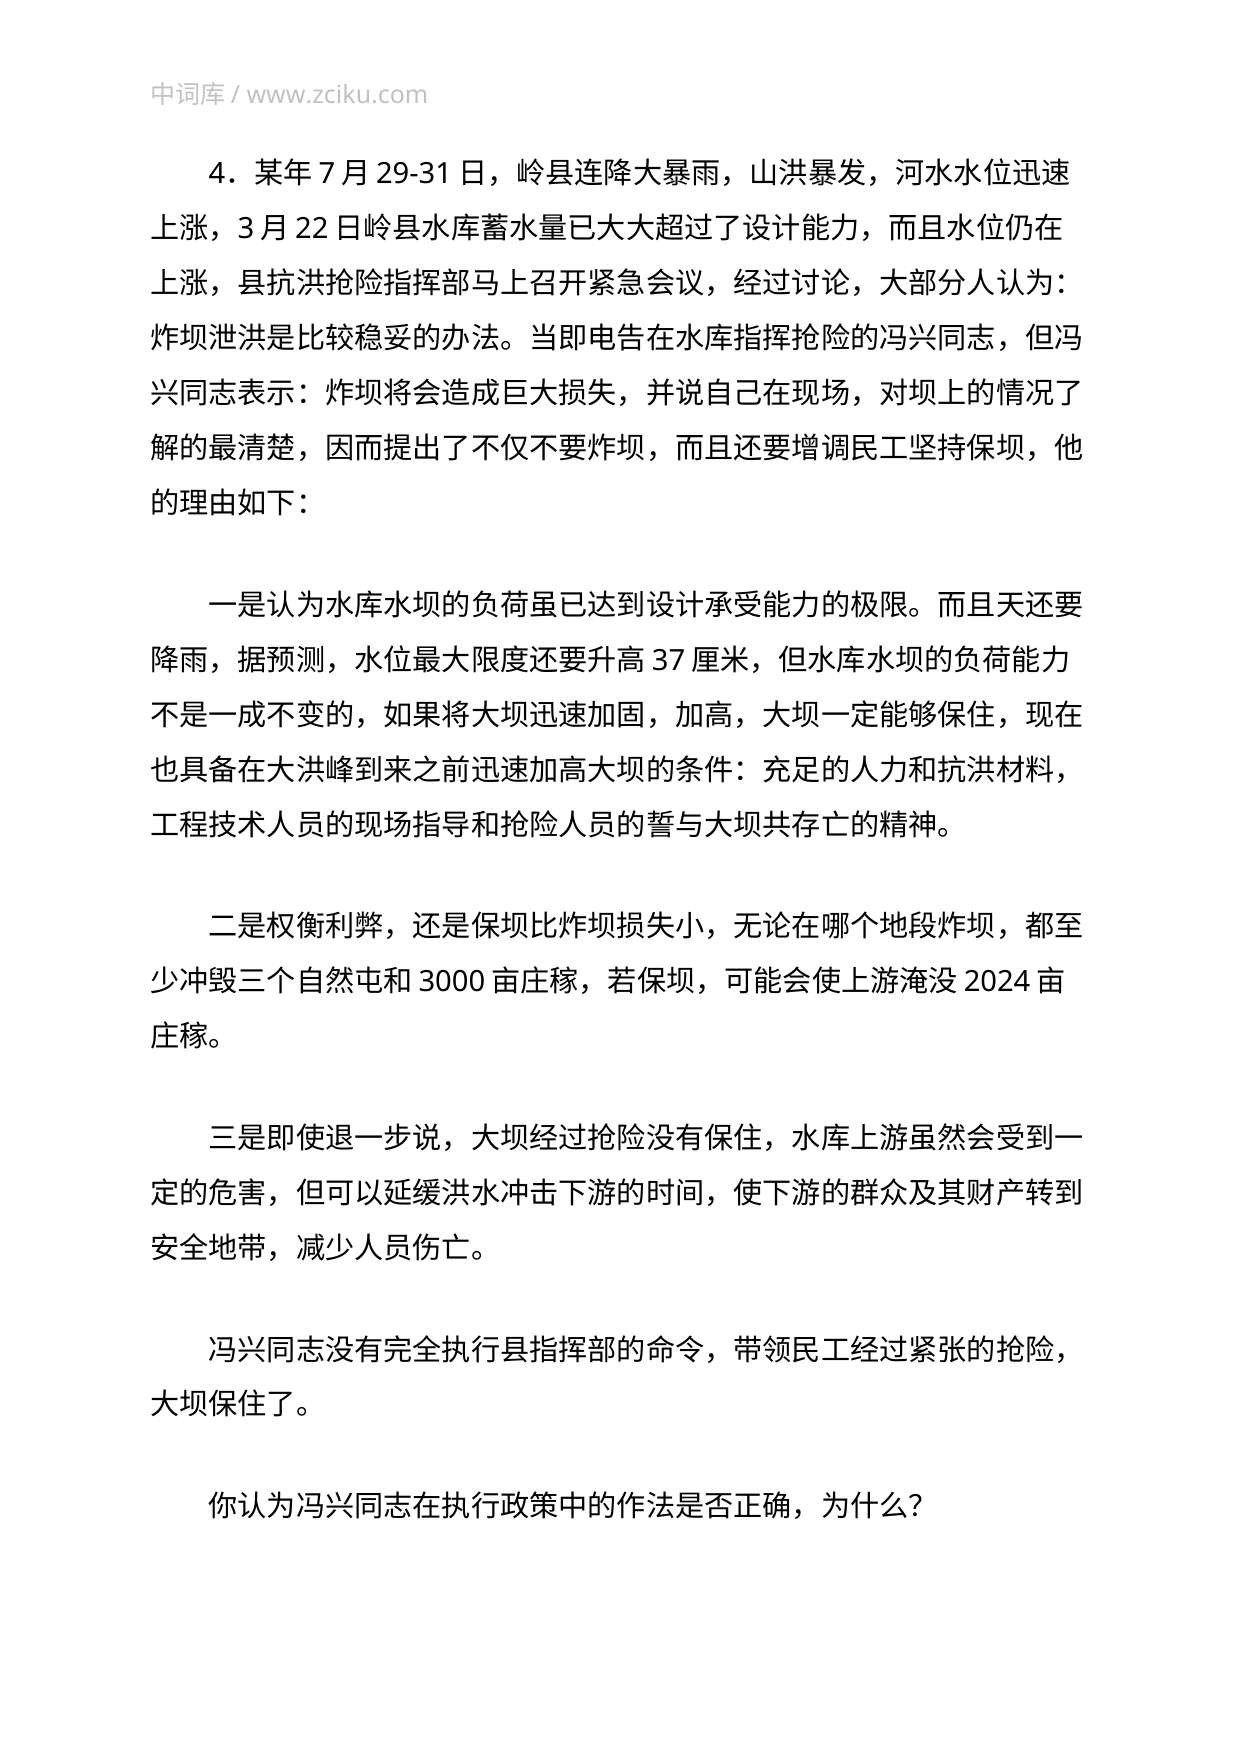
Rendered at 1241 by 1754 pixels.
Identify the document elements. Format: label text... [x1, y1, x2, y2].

text 一是认为水库水坝的负荷虽已达到设计承受能力的极限。而且天还要降雨，据预测，水位最大限度还要升高37厘米，但水库水坝的负荷能力不是一成不变的，如果将大坝迅速加固，加高，大坝一定能够保住，现在也具备在大洪峰到来之前迅速加高大坝的条件：充足的人力和抗洪材料，工程技术人员的现场指导和抢险人员的誓与大坝共存亡的精神。 [150, 581, 1090, 843]
text 4．某年7月29-31日，岭县连降大暴雨，山洪暴发，河水水位迅速上涨，3月22日岭县水库蓄水量已大大超过了设计能力，而且水位仍在上涨，县抗洪抢险指挥部马上召开紧急会议，经过讨论，大部分人认为：炸坝泄洪是比较稳妥的办法。当即电告在水库指挥抢险的冯兴同志，但冯兴同志表示：炸坝将会造成巨大损失，并说自己在现场，对坝上的情况了解的最清楚，因而提出了不仅不要炸坝，而且还要增调民工坚持保坝，他的理由如下： [150, 150, 1090, 522]
text 二是权衡利弊，还是保坝比炸坝损失小，无论在哪个地段炸坝，都至少冲毁三个自然屯和3000亩庄稼，若保坝，可能会使上游淹没2024亩庄稼。 [150, 903, 1090, 1055]
text 冯兴同志没有完全执行县指挥部的命令，带领民工经过紧张的抢险，大坝保住了。 [150, 1326, 1090, 1423]
text 你认为冯兴同志在执行政策中的作法是否正确，为什么？ [150, 1483, 1090, 1525]
text 三是即使退一步说，大坝经过抢险没有保住，水库上游虽然会受到一定的危害，但可以延缓洪水冲击下游的时间，使下游的群众及其财产转到安全地带，减少人员伤亡。 [150, 1114, 1090, 1267]
